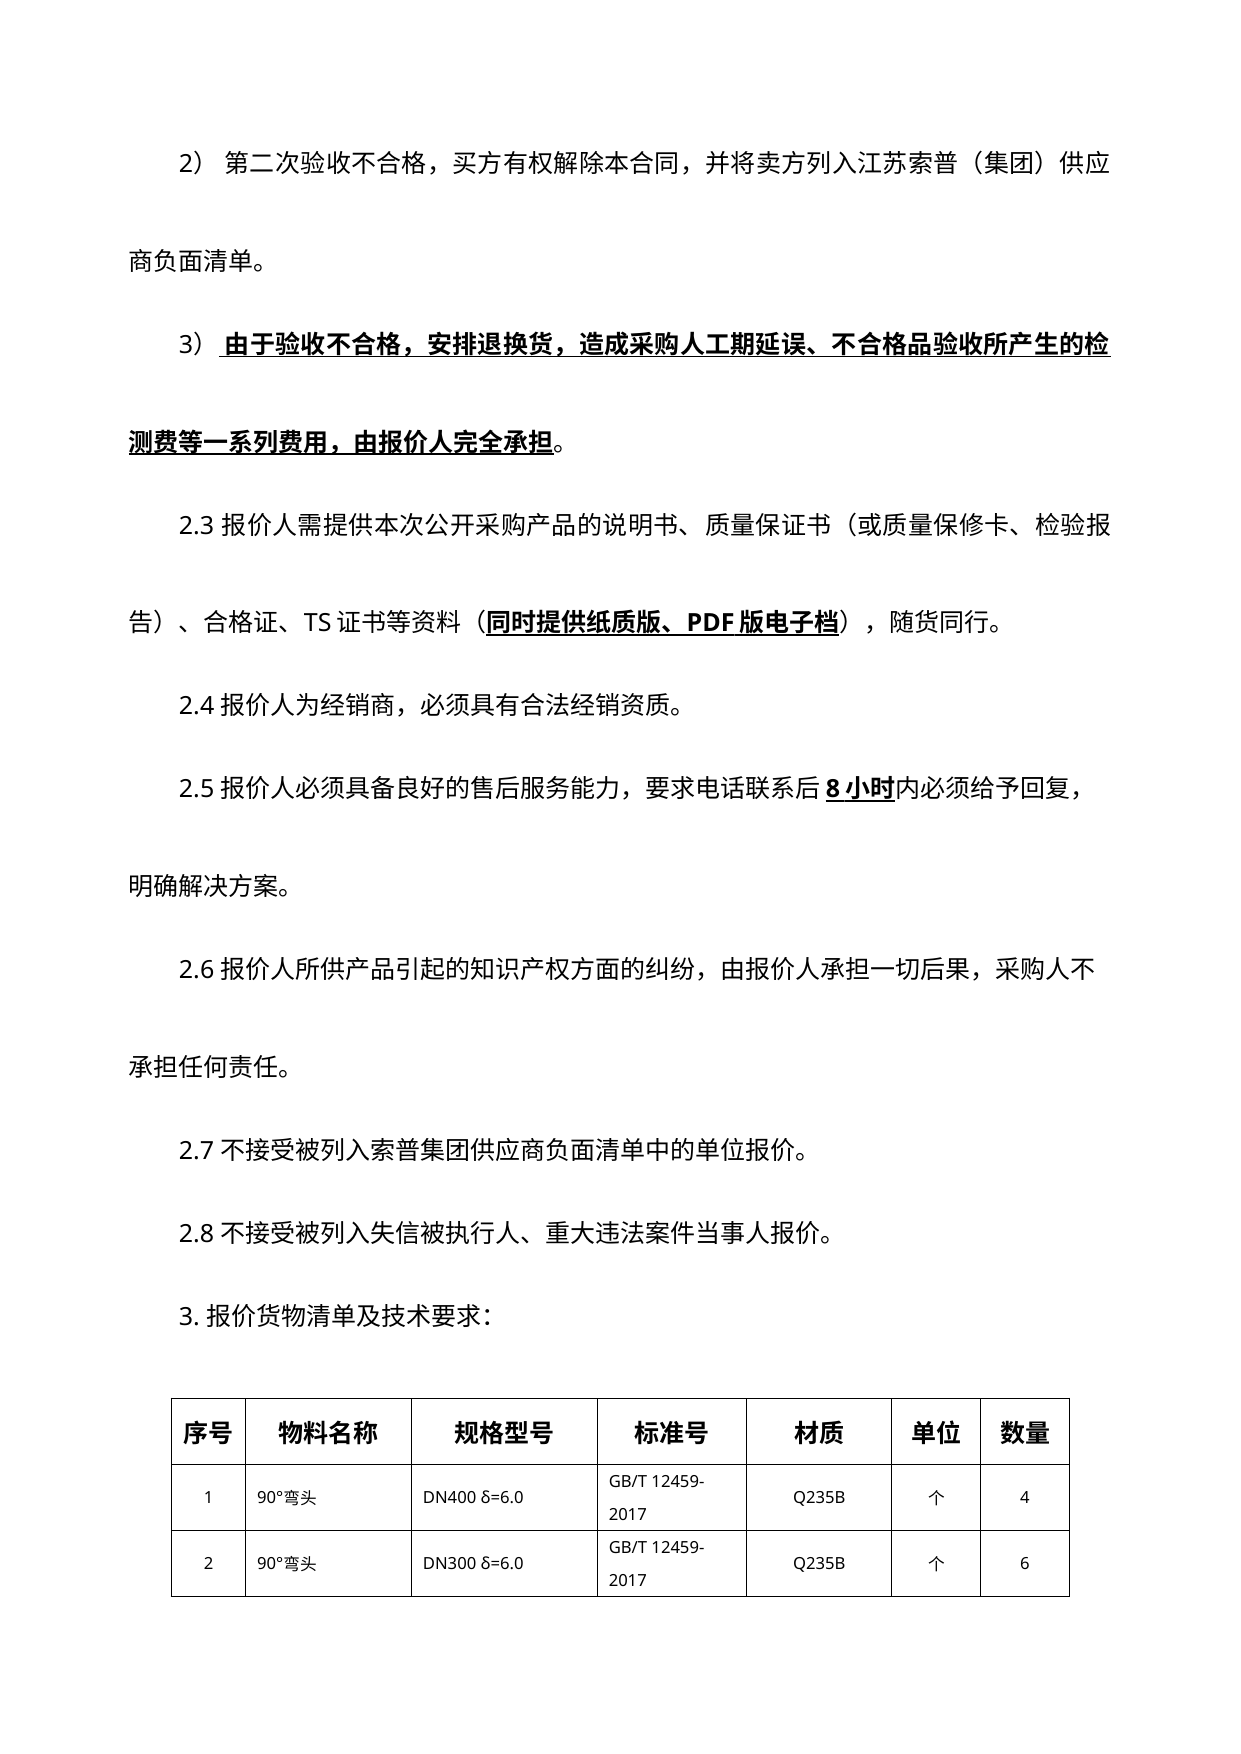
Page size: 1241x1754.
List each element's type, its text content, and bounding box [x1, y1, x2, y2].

table_cell 1 [172, 1465, 245, 1530]
table_header 序号 [172, 1399, 245, 1464]
table_header 材质 [747, 1399, 891, 1464]
text 2） 第二次验收不合格，买方有权解除本合同，并将卖方列入江苏索普（集团）供应商负面清单。 [129, 129, 1111, 292]
table_cell 6 [981, 1531, 1069, 1596]
table_header 数量 [981, 1399, 1069, 1464]
text 2.3 报价人需提供本次公开采购产品的说明书、质量保证书（或质量保修卡、检验报告）、合格证、TS证书等资料（同时提供纸质版、PDF版电子档），随货同行。 [129, 491, 1111, 653]
table_cell 个 [892, 1531, 980, 1596]
table_cell Q235B [747, 1531, 891, 1596]
table_header 物料名称 [246, 1399, 411, 1464]
text 3. 报价货物清单及技术要求： [129, 1282, 1111, 1347]
table_header 标准号 [598, 1399, 746, 1464]
table_header 单位 [892, 1399, 980, 1464]
table_cell 2 [172, 1531, 245, 1596]
text 2.5 报价人必须具备良好的售后服务能力，要求电话联系后8小时内必须给予回复，明确解决方案。 [129, 754, 1111, 917]
text 2.8 不接受被列入失信被执行人、重大违法案件当事人报价。 [129, 1199, 1111, 1264]
text 2.6 报价人所供产品引起的知识产权方面的纠纷，由报价人承担一切后果，采购人不承担任何责任。 [129, 935, 1111, 1098]
table_cell Q235B [747, 1465, 891, 1530]
text 3） 由于验收不合格，安排退换货，造成采购人工期延误、不合格品验收所产生的检测费等一系列费用，由报价人完全承担。 [129, 310, 1111, 473]
table_cell 个 [892, 1465, 980, 1530]
table_cell 90°弯头 [246, 1531, 411, 1596]
text 2.7 不接受被列入索普集团供应商负面清单中的单位报价。 [129, 1116, 1111, 1181]
table_cell DN400 δ=6.0 [412, 1465, 597, 1530]
table_cell GB/T 12459-2017 [598, 1531, 746, 1596]
table_header 规格型号 [412, 1399, 597, 1464]
text 2.4 报价人为经销商，必须具有合法经销资质。 [129, 671, 1111, 736]
table_cell 4 [981, 1465, 1069, 1530]
table_cell 90°弯头 [246, 1465, 411, 1530]
table_cell DN300 δ=6.0 [412, 1531, 597, 1596]
table_cell GB/T 12459-2017 [598, 1465, 746, 1530]
